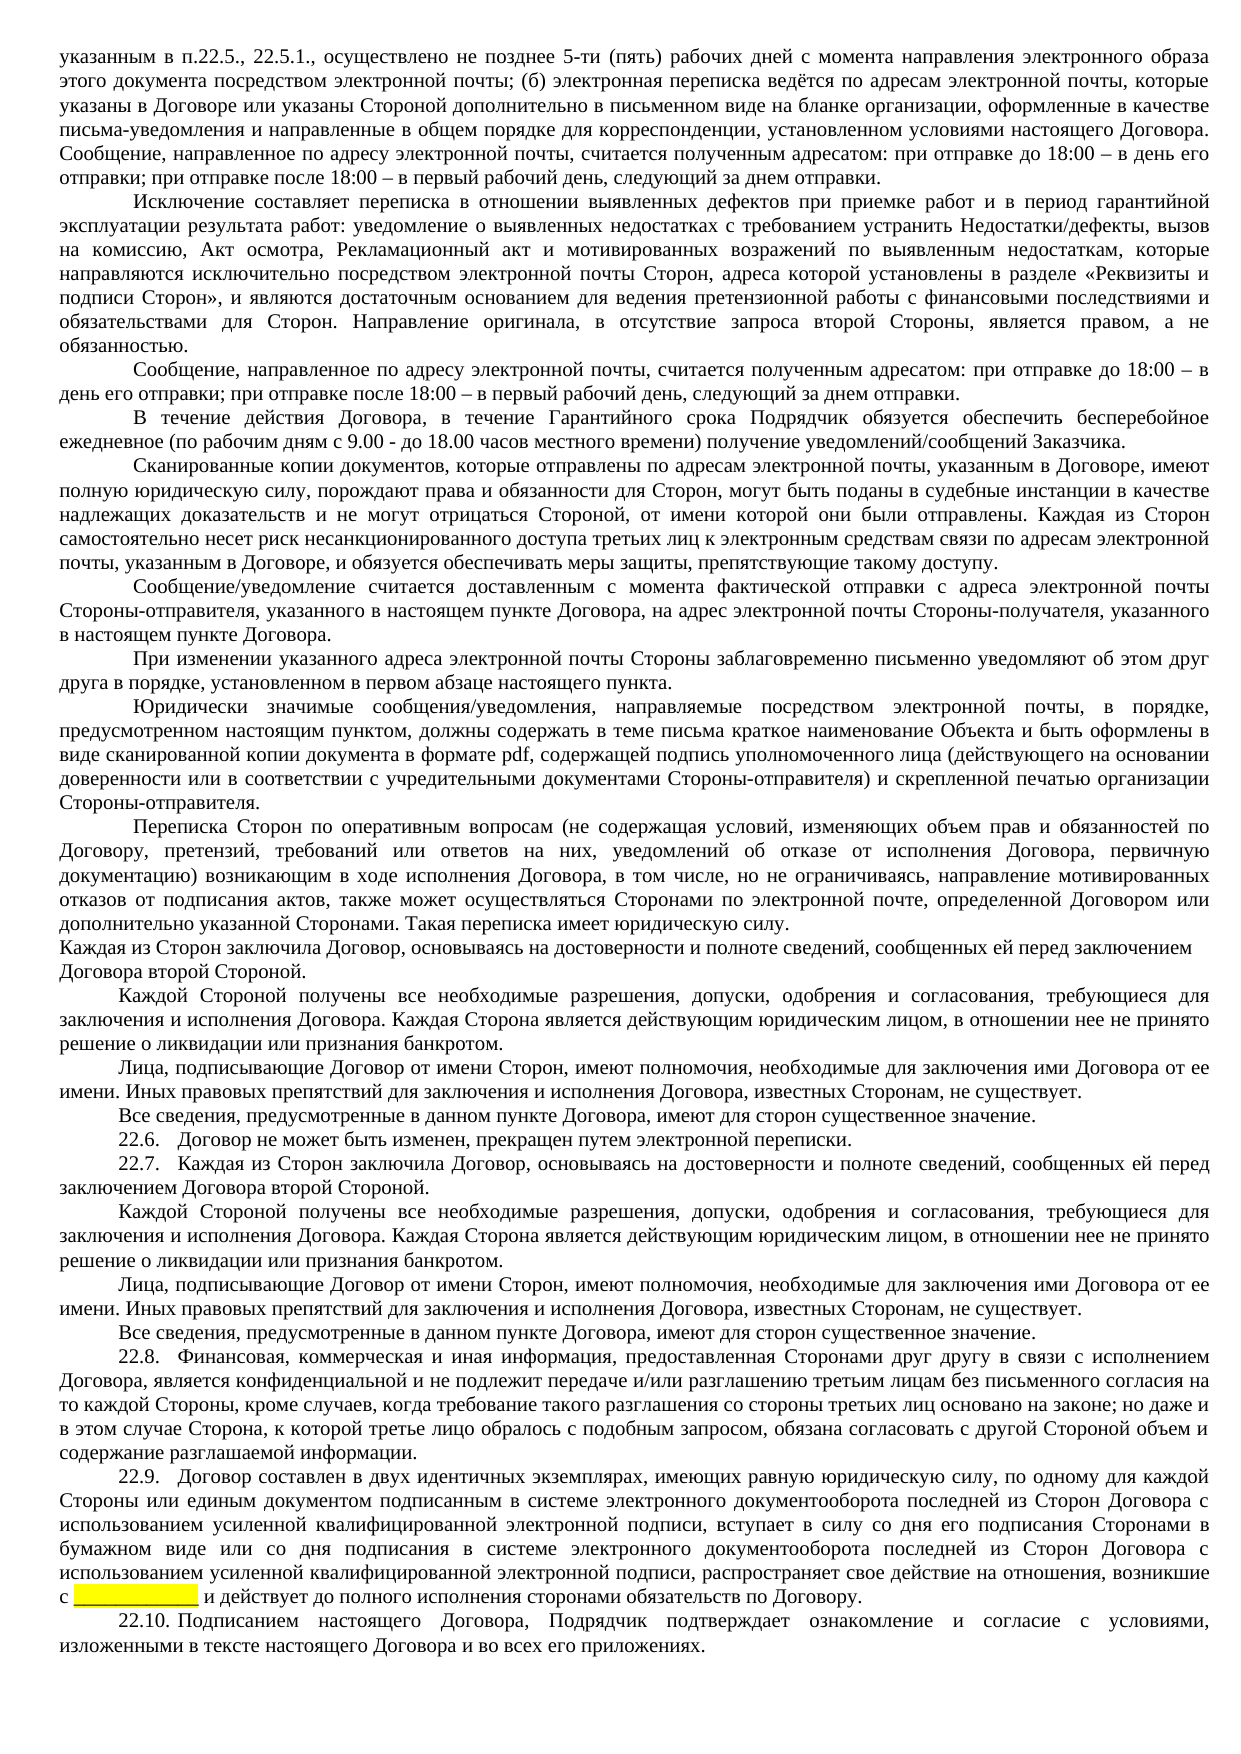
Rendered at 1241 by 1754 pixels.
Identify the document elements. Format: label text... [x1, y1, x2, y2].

list Финансовая, коммерческая и иная информация, предоставленная Сторонами друг другу в связи с исполнением Договора, является конфиденциальной и не подлежит передаче и/или разглашению третьим лицам без письменного согласия на то каждой Стороны, кроме случаев, когда требование такого разглашения со стороны третьих лиц основано на законе; но даже и в этом случае Сторона, к которой третье лицо обралось с подобным запросом, обязана согласовать с другой Стороной объем и содержание разглашаемой информации. [59, 1344, 1211, 1464]
text Сканированные копии документов, которые отправлены по адресам электронной почты, указанным в Договоре, имеют полную юридическую силу, порождают права и обязанности для Сторон, могут быть поданы в судебные инстанции в качестве надлежащих доказательств и не могут отрицаться Стороной, от имени которой они были отправлены. Каждая из Сторон самостоятельно несет риск несанкционированного доступа третьих лиц к электронным средствам связи по адресам электронной почты, указанным в Договоре, и обязуется обеспечивать меры защиты, препятствующие такому доступу. [59, 453, 1211, 574]
list Договор не может быть изменен, прекращен путем электронной переписки. [59, 1127, 1211, 1151]
text При изменении указанного адреса электронной почты Стороны заблаговременно письменно уведомляют об этом друг друга в порядке, установленном в первом абзаце настоящего пункта. [59, 646, 1211, 694]
text Лица, подписывающие Договор от имени Сторон, имеют полномочия, необходимые для заключения ими Договора от ее имени. Иных правовых препятствий для заключения и исполнения Договора, известных Сторонам, не существует. [59, 1272, 1211, 1320]
text Сообщение, направленное по адресу электронной почты, считается полученным адресатом: при отправке до 18:00 – в день его отправки; при отправке после 18:00 – в первый рабочий день, следующий за днем отправки. [59, 357, 1211, 405]
text Юридически значимые сообщения/уведомления, направляемые посредством электронной почты, в порядке, предусмотренном настоящим пунктом, должны содержать в теме письма краткое наименование Объекта и быть оформлены в виде сканированной копии документа в формате pdf, содержащей подпись уполномоченного лица (действующего на основании доверенности или в соответствии с учредительными документами Стороны-отправителя) и скрепленной печатью организации Стороны-отправителя. [59, 694, 1211, 814]
list Каждая из Сторон заключила Договор, основываясь на достоверности и полноте сведений, сообщенных ей перед заключением Договора второй Стороной. [59, 1151, 1211, 1199]
text Все сведения, предусмотренные в данном пункте Договора, имеют для сторон существенное значение. [59, 1103, 1211, 1127]
text Каждой Стороной получены все необходимые разрешения, допуски, одобрения и согласования, требующиеся для заключения и исполнения Договора. Каждая Сторона является действующим юридическим лицом, в отношении нее не принято решение о ликвидации или признания банкротом. [59, 1199, 1211, 1272]
text Все сведения, предусмотренные в данном пункте Договора, имеют для сторон существенное значение. [59, 1320, 1211, 1344]
text В течение действия Договора, в течение Гарантийного срока Подрядчик обязуется обеспечить бесперебойное ежедневное (по рабочим дням с 9.00 - до 18.00 часов местного времени) получение уведомлений/сообщений Заказчика. [59, 405, 1211, 453]
text Лица, подписывающие Договор от имени Сторон, имеют полномочия, необходимые для заключения ими Договора от ее имени. Иных правовых препятствий для заключения и исполнения Договора, известных Сторонам, не существует. [59, 1055, 1211, 1103]
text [59, 44, 1211, 189]
text Сообщение/уведомление считается доставленным с момента фактической отправки с адреса электронной почты Стороны-отправителя, указанного в настоящем пункте Договора, на адрес электронной почты Стороны-получателя, указанного в настоящем пункте Договора. [59, 574, 1211, 646]
text Исключение составляет переписка в отношении выявленных дефектов при приемке работ и в период гарантийной эксплуатации результата работ: уведомление о выявленных недостатках с требованием устранить Недостатки/дефекты, вызов на комиссию, Акт осмотра, Рекламационный акт и мотивированных возражений по выявленным недостаткам, которые направляются исключительно посредством электронной почты Сторон, адреса которой установлены в разделе «Реквизиты и подписи Сторон», и являются достаточным основанием для ведения претензионной работы с финансовыми последствиями и обязательствами для Сторон. Направление оригинала, в отсутствие запроса второй Стороны, является правом, а не обязанностью. [59, 189, 1211, 357]
text Каждой Стороной получены все необходимые разрешения, допуски, одобрения и согласования, требующиеся для заключения и исполнения Договора. Каждая Сторона является действующим юридическим лицом, в отношении нее не принято решение о ликвидации или признания банкротом. [59, 983, 1211, 1055]
list Договор составлен в двух идентичных экземплярах, имеющих равную юридическую силу, по одному для каждой Стороны или единым документом подписанным в системе электронного документооборота последней из Сторон Договора с использованием усиленной квалифицированной электронной подписи, вступает в силу со дня его подписания Сторонами в бумажном виде или со дня подписания в системе электронного документооборота последней из Сторон Договора с использованием усиленной квалифицированной электронной подписи, распространяет свое действие на отношения, возникшие с ____________ и действует до полного исполнения сторонами обязательств по Договору. [59, 1464, 1211, 1608]
text Переписка Сторон по оперативным вопросам (не содержащая условий, изменяющих объем прав и обязанностей по Договору, претензий, требований или ответов на них, уведомлений об отказе от исполнения Договора, первичную документацию) возникающим в ходе исполнения Договора, в том числе, но не ограничиваясь, направление мотивированных отказов от подписания актов, также может осуществляться Сторонами по электронной почте, определенной Договором или дополнительно указанной Сторонами. Такая переписка имеет юридическую силу. [59, 814, 1211, 935]
text Каждая из Сторон заключила Договор, основываясь на достоверности и полноте сведений, сообщенных ей перед заключением Договора второй Стороной. [59, 935, 1211, 983]
list Подписанием настоящего Договора, Подрядчик подтверждает ознакомление и согласие с условиями, изложенными в тексте настоящего Договора и во всех его приложениях. [59, 1608, 1211, 1657]
